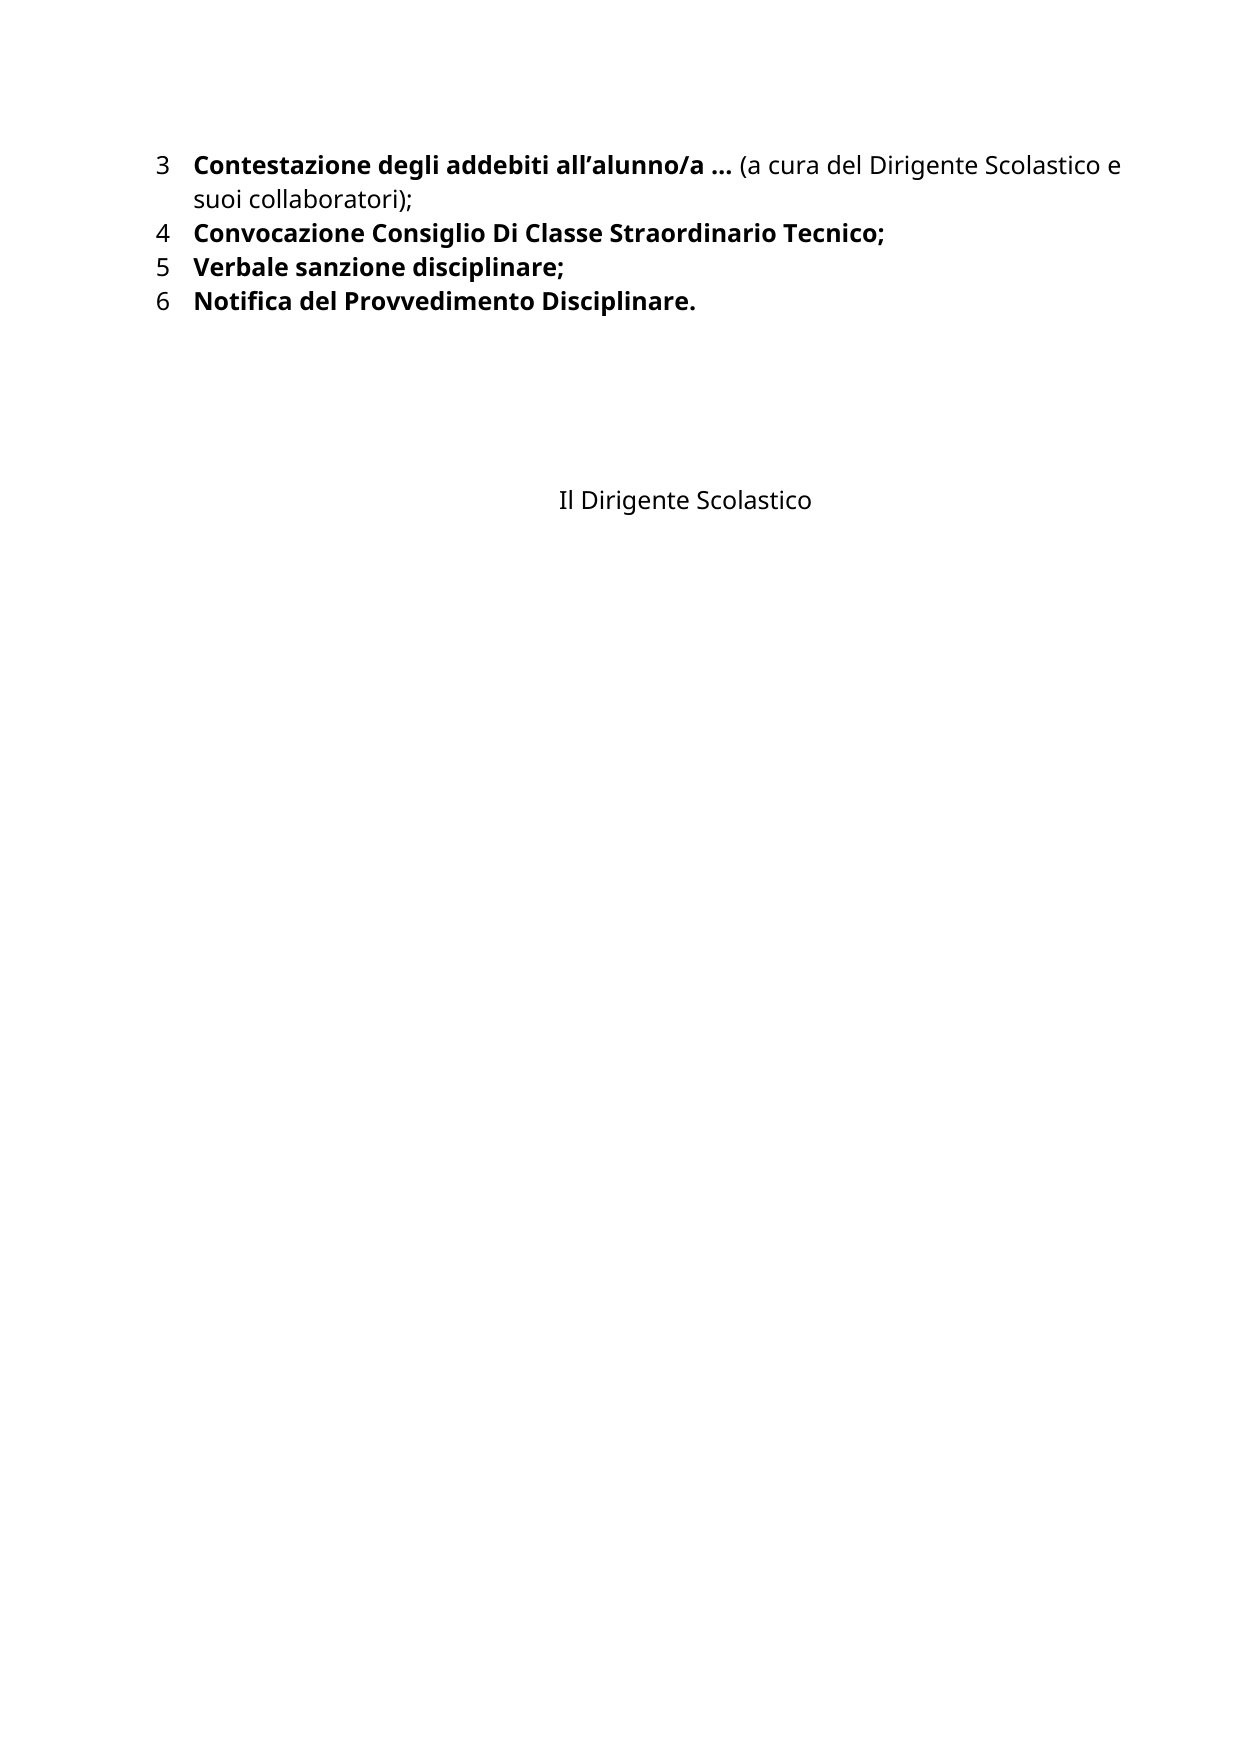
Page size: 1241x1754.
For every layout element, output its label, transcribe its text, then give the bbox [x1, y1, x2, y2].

text Il Dirigente Scolastico [118, 483, 1122, 517]
list Notifica del Provvedimento Disciplinare. [156, 284, 1122, 318]
list Contestazione degli addebiti all’alunno/a … (a cura del Dirigente Scolastico e suoi collaboratori); [156, 148, 1122, 216]
list Convocazione Consiglio Di Classe Straordinario Tecnico; [156, 216, 1122, 250]
list Verbale sanzione disciplinare; [156, 250, 1122, 284]
